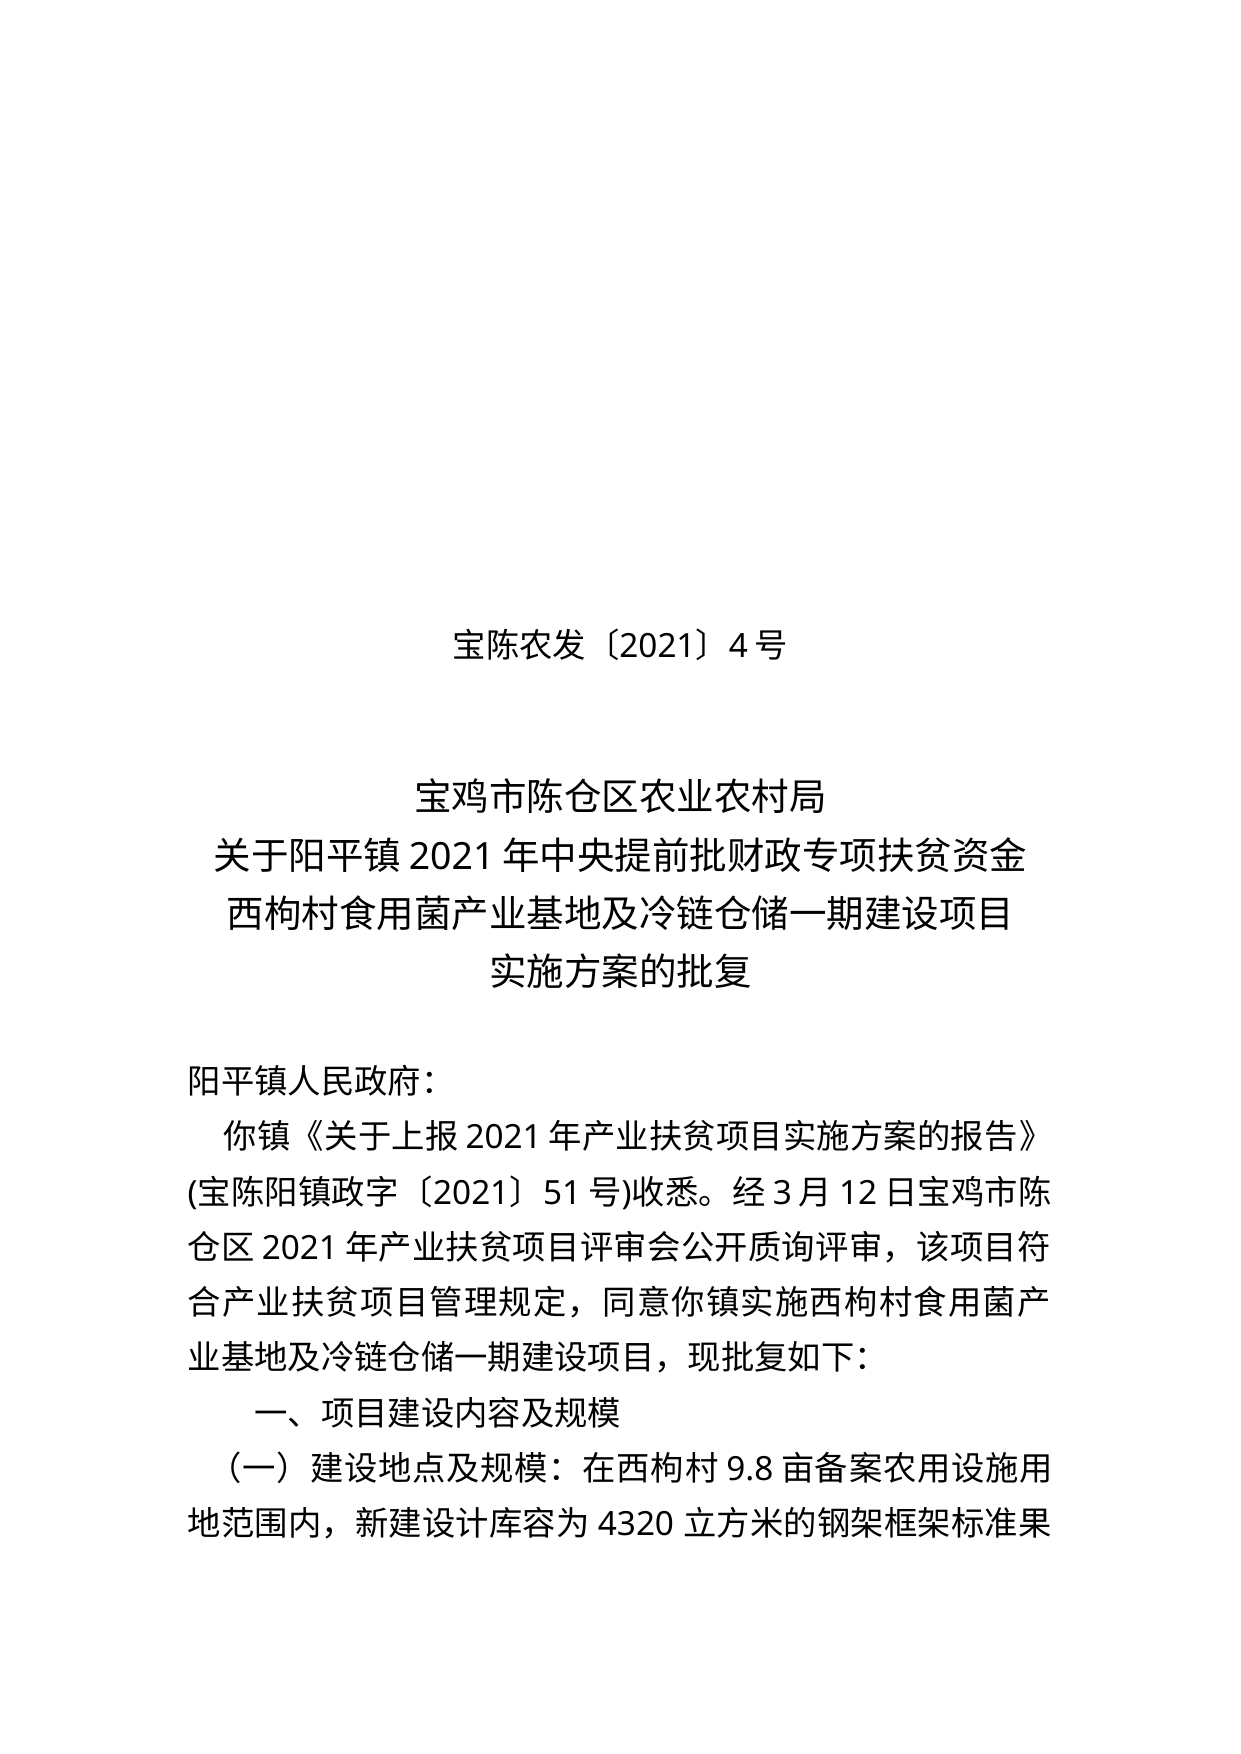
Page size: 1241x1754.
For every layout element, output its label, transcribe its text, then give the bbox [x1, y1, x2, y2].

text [187, 1436, 1053, 1546]
text 宝陈农发〔2021〕4号 [187, 620, 1053, 666]
text 你镇《关于上报2021年产业扶贫项目实施方案的报告》(宝陈阳镇政字〔2021〕51号)收悉。经3月12日宝鸡市陈仓区2021年产业扶贫项目评审会公开质询评审，该项目符合产业扶贫项目管理规定，同意你镇实施西枸村食用菌产业基地及冷链仓储一期建设项目，现批复如下： [187, 1105, 1053, 1381]
text 实施方案的批复 [187, 939, 1053, 997]
text 关于阳平镇2021年中央提前批财政专项扶贫资金 [187, 822, 1053, 881]
text 宝鸡市陈仓区农业农村局 [187, 764, 1053, 822]
text 阳平镇人民政府： [187, 1049, 1053, 1105]
text 西枸村食用菌产业基地及冷链仓储一期建设项目 [187, 881, 1053, 939]
text 一、项目建设内容及规模 [187, 1381, 1053, 1436]
